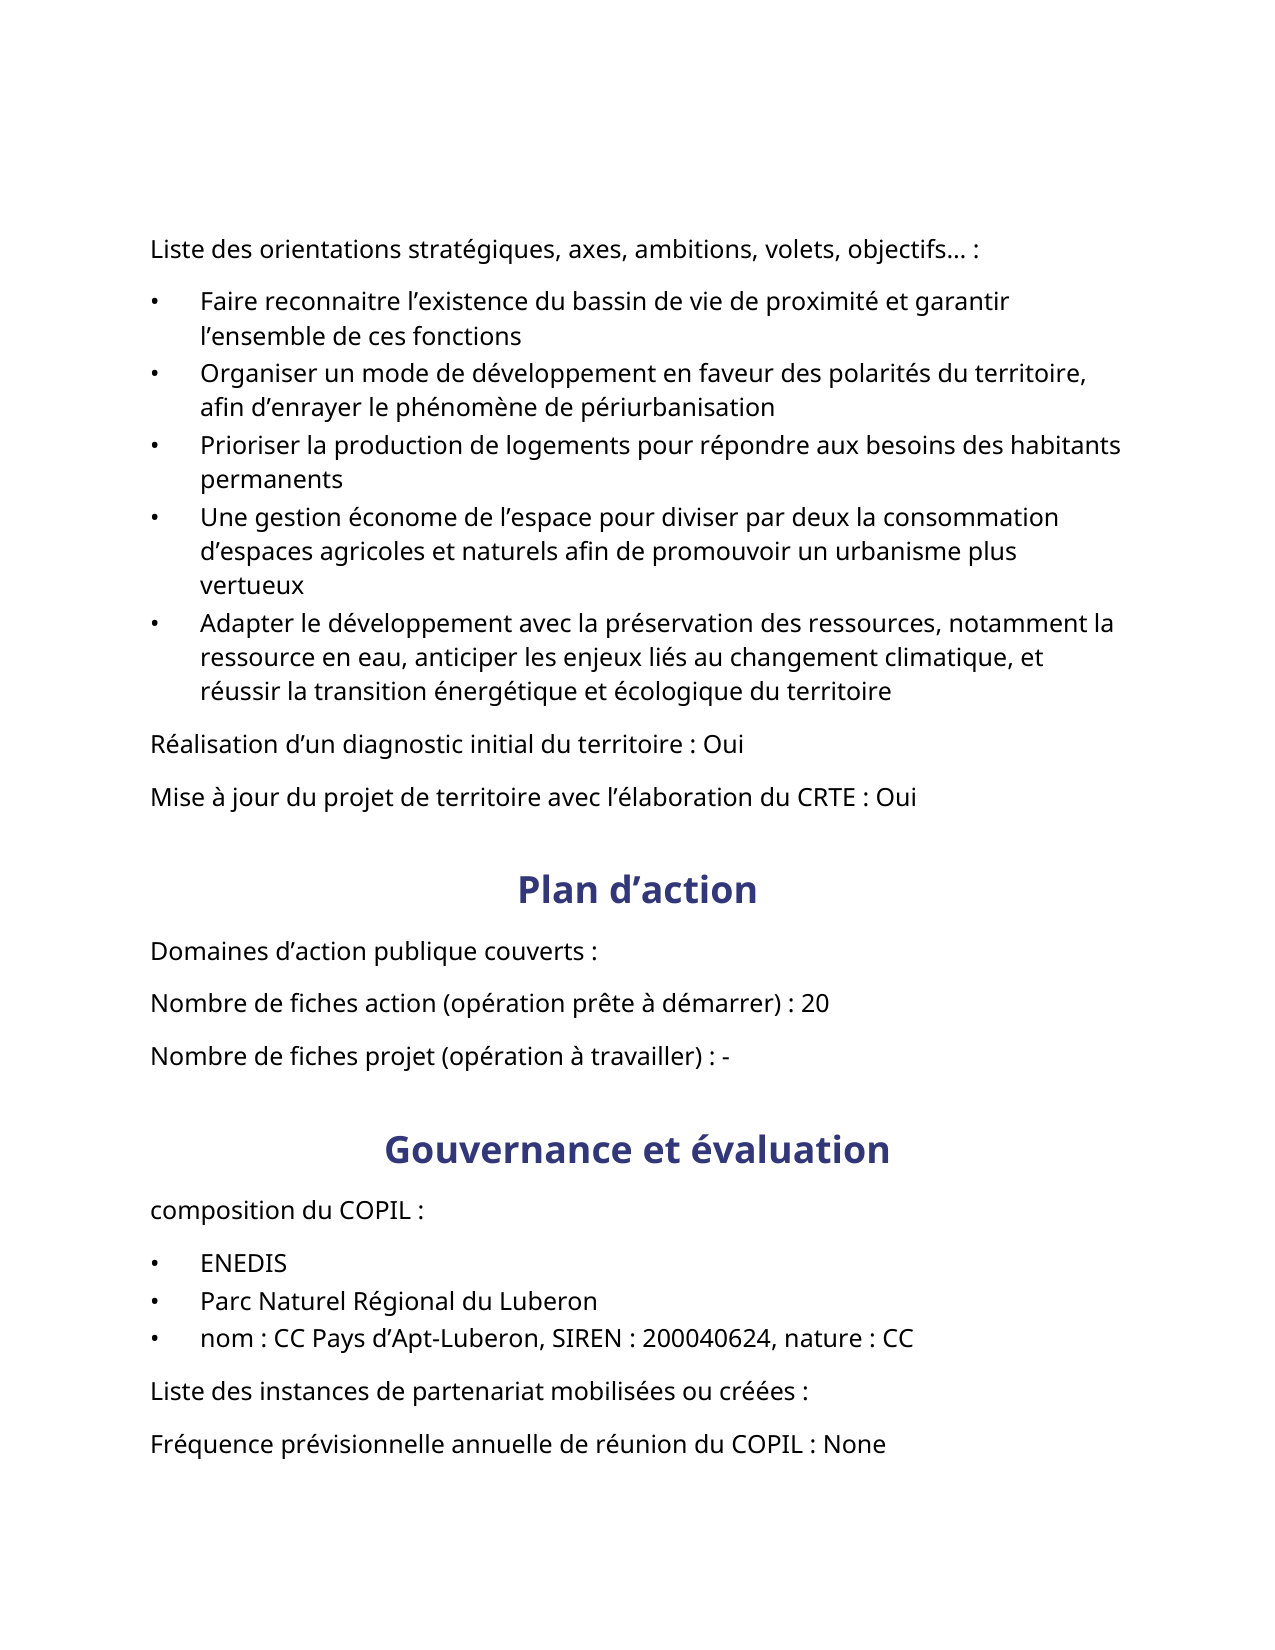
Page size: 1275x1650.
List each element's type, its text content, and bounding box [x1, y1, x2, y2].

text Mise à jour du projet de territoire avec l’élaboration du CRTE : Oui [150, 779, 1125, 813]
list Parc Naturel Régional du Luberon [150, 1283, 1125, 1317]
text Nombre de fiches action (opération prête à démarrer) : 20 [150, 986, 1125, 1020]
text composition du COPIL : [150, 1193, 1125, 1227]
subtitle Gouvernance et évaluation [150, 1123, 1125, 1174]
list Faire reconnaitre l’existence du bassin de vie de proximité et garantir l’ensemble de ces fonctions [150, 284, 1125, 352]
text Nombre de fiches projet (opération à travailler) : - [150, 1039, 1125, 1073]
list Organiser un mode de développement en faveur des polarités du territoire, afin d’enrayer le phénomène de périurbanisation [150, 356, 1125, 424]
list Une gestion économe de l’espace pour diviser par deux la consommation d’espaces agricoles et naturels afin de promouvoir un urbanisme plus vertueux [150, 500, 1125, 602]
list nom : CC Pays d’Apt-Luberon, SIREN : 200040624, nature : CC [150, 1321, 1125, 1355]
text Fréquence prévisionnelle annuelle de réunion du COPIL : None [150, 1427, 1125, 1461]
subtitle Plan d’action [150, 863, 1125, 914]
list ENEDIS [150, 1246, 1125, 1279]
text Liste des orientations stratégiques, axes, ambitions, volets, objectifs… : [150, 231, 1125, 265]
list Prioriser la production de logements pour répondre aux besoins des habitants permanents [150, 428, 1125, 496]
text Liste des instances de partenariat mobilisées ou créées : [150, 1374, 1125, 1408]
text Réalisation d’un diagnostic initial du territoire : Oui [150, 727, 1125, 761]
text Domaines d’action publique couverts : [150, 933, 1125, 967]
list Adapter le développement avec la préservation des ressources, notamment la ressource en eau, anticiper les enjeux liés au changement climatique, et réussir la transition énergétique et écologique du territoire [150, 606, 1125, 708]
